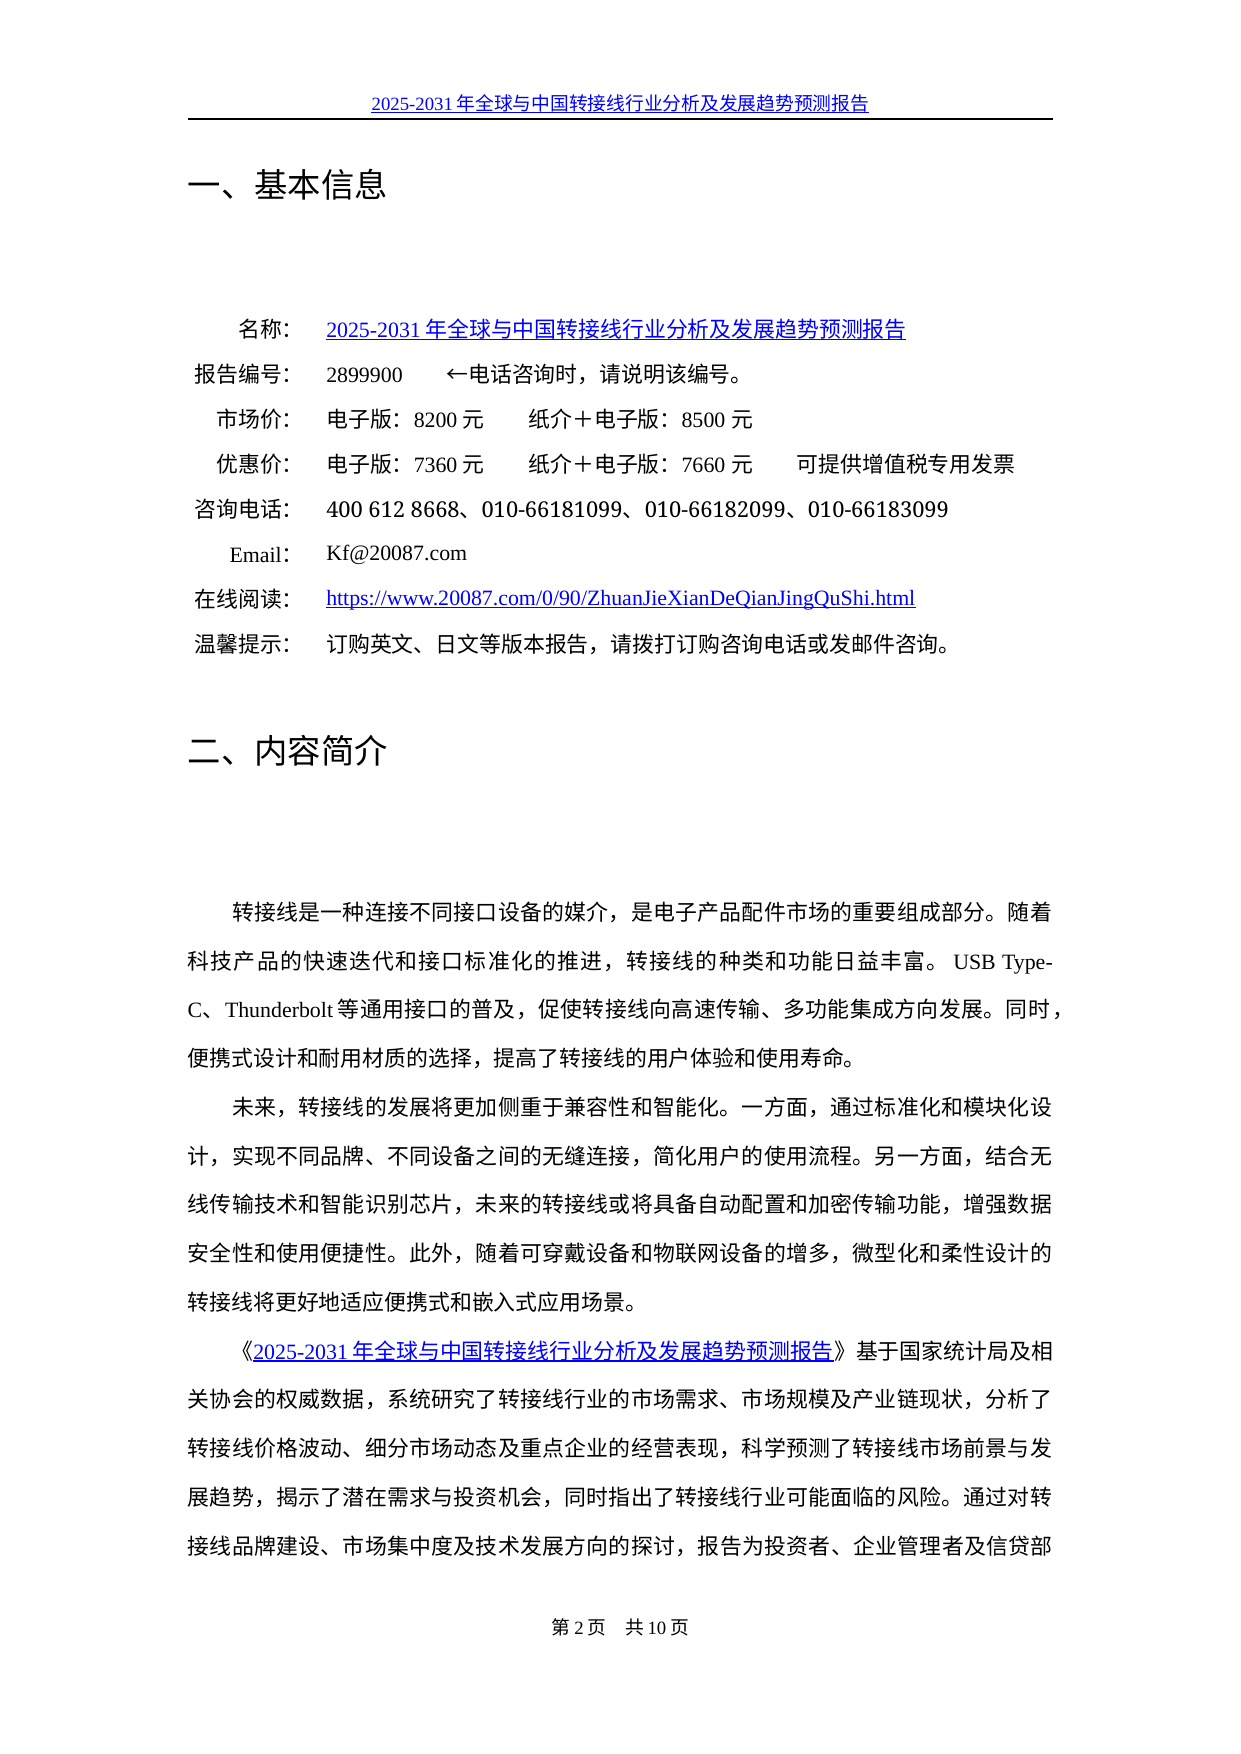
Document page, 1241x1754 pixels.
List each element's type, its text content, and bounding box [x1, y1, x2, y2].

table_cell 市场价： [167, 402, 315, 447]
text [187, 894, 1053, 1561]
table_header 名称： [167, 312, 315, 357]
table_cell 咨询电话： [167, 492, 315, 537]
title 一、基本信息 [187, 150, 1053, 215]
table_cell 400 612 8668、010-66181099、010-66182099、010-66183099 [315, 492, 1073, 537]
table_cell 在线阅读： [167, 582, 315, 627]
table_cell 报告编号： [167, 357, 315, 402]
table_cell 优惠价： [167, 447, 315, 492]
table_cell Email： [167, 537, 315, 582]
table_cell 电子版：7360 元 纸介＋电子版：7660 元 可提供增值税专用发票 [315, 447, 1073, 492]
table_cell 温馨提示： [167, 627, 315, 672]
table_cell Kf@20087.com [315, 537, 1073, 582]
table_cell [315, 582, 1073, 627]
table_header 2025-2031年全球与中国转接线行业分析及发展趋势预测报告 [315, 312, 1073, 357]
title 二、内容简介 [187, 717, 1053, 782]
table_cell 2899900 ←电话咨询时，请说明该编号。 [315, 357, 1073, 402]
table_cell 订购英文、日文等版本报告，请拨打订购咨询电话或发邮件咨询。 [315, 627, 1073, 672]
table_cell 电子版：8200 元 纸介＋电子版：8500 元 [315, 402, 1073, 447]
